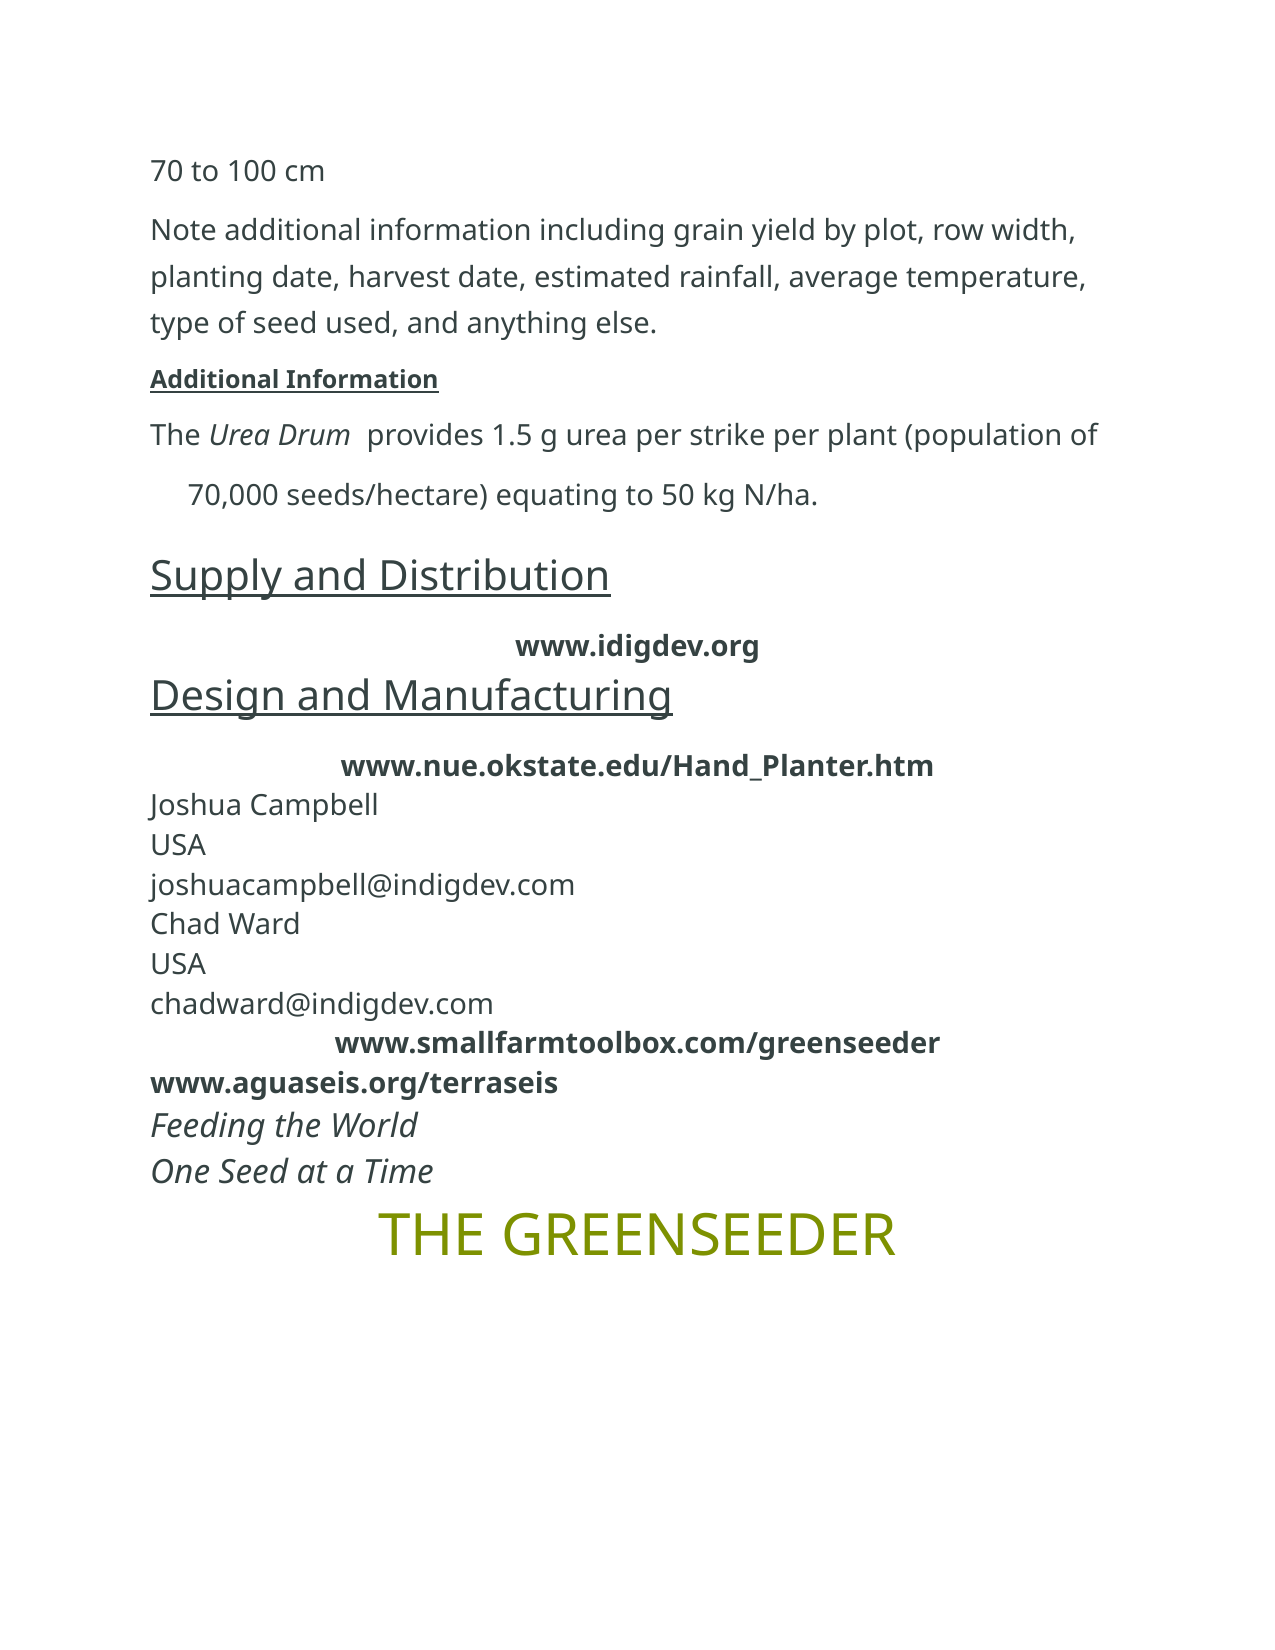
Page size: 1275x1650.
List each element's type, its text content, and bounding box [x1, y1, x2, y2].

text Note additional information including grain yield by plot, row width, planting date, harvest date, estimated rainfall, average temperature, type of seed used, and anything else. [150, 209, 1125, 342]
text The Urea Drum provides 1.5 g urea per strike per plant (population of 70,000 seeds/hectare) equating to 50 kg N/ha. [150, 415, 1125, 514]
text USA [150, 824, 1125, 864]
text www.idigdev.org [150, 626, 1125, 665]
text Supply and Distribution [150, 546, 1125, 603]
text www.aguaseis.org/terraseis [150, 1062, 1125, 1102]
text USA [150, 943, 1125, 983]
text Chad Ward [150, 903, 1125, 943]
text Feeding the World [150, 1102, 1125, 1147]
text joshuacampbell@indigdev.com [150, 864, 1125, 903]
text THE GREENSEEDER [150, 1193, 1125, 1272]
text Design and Manufacturing [150, 665, 1125, 722]
text 70 to 100 cm [150, 150, 1125, 190]
text www.nue.okstate.edu/Hand_Planter.htm [150, 745, 1125, 784]
text Joshua Campbell [150, 784, 1125, 824]
text Additional Information [150, 362, 1125, 396]
text chadward@indigdev.com [150, 983, 1125, 1023]
text www.smallfarmtoolbox.com/greenseeder [150, 1023, 1125, 1062]
text One Seed at a Time [150, 1147, 1125, 1193]
